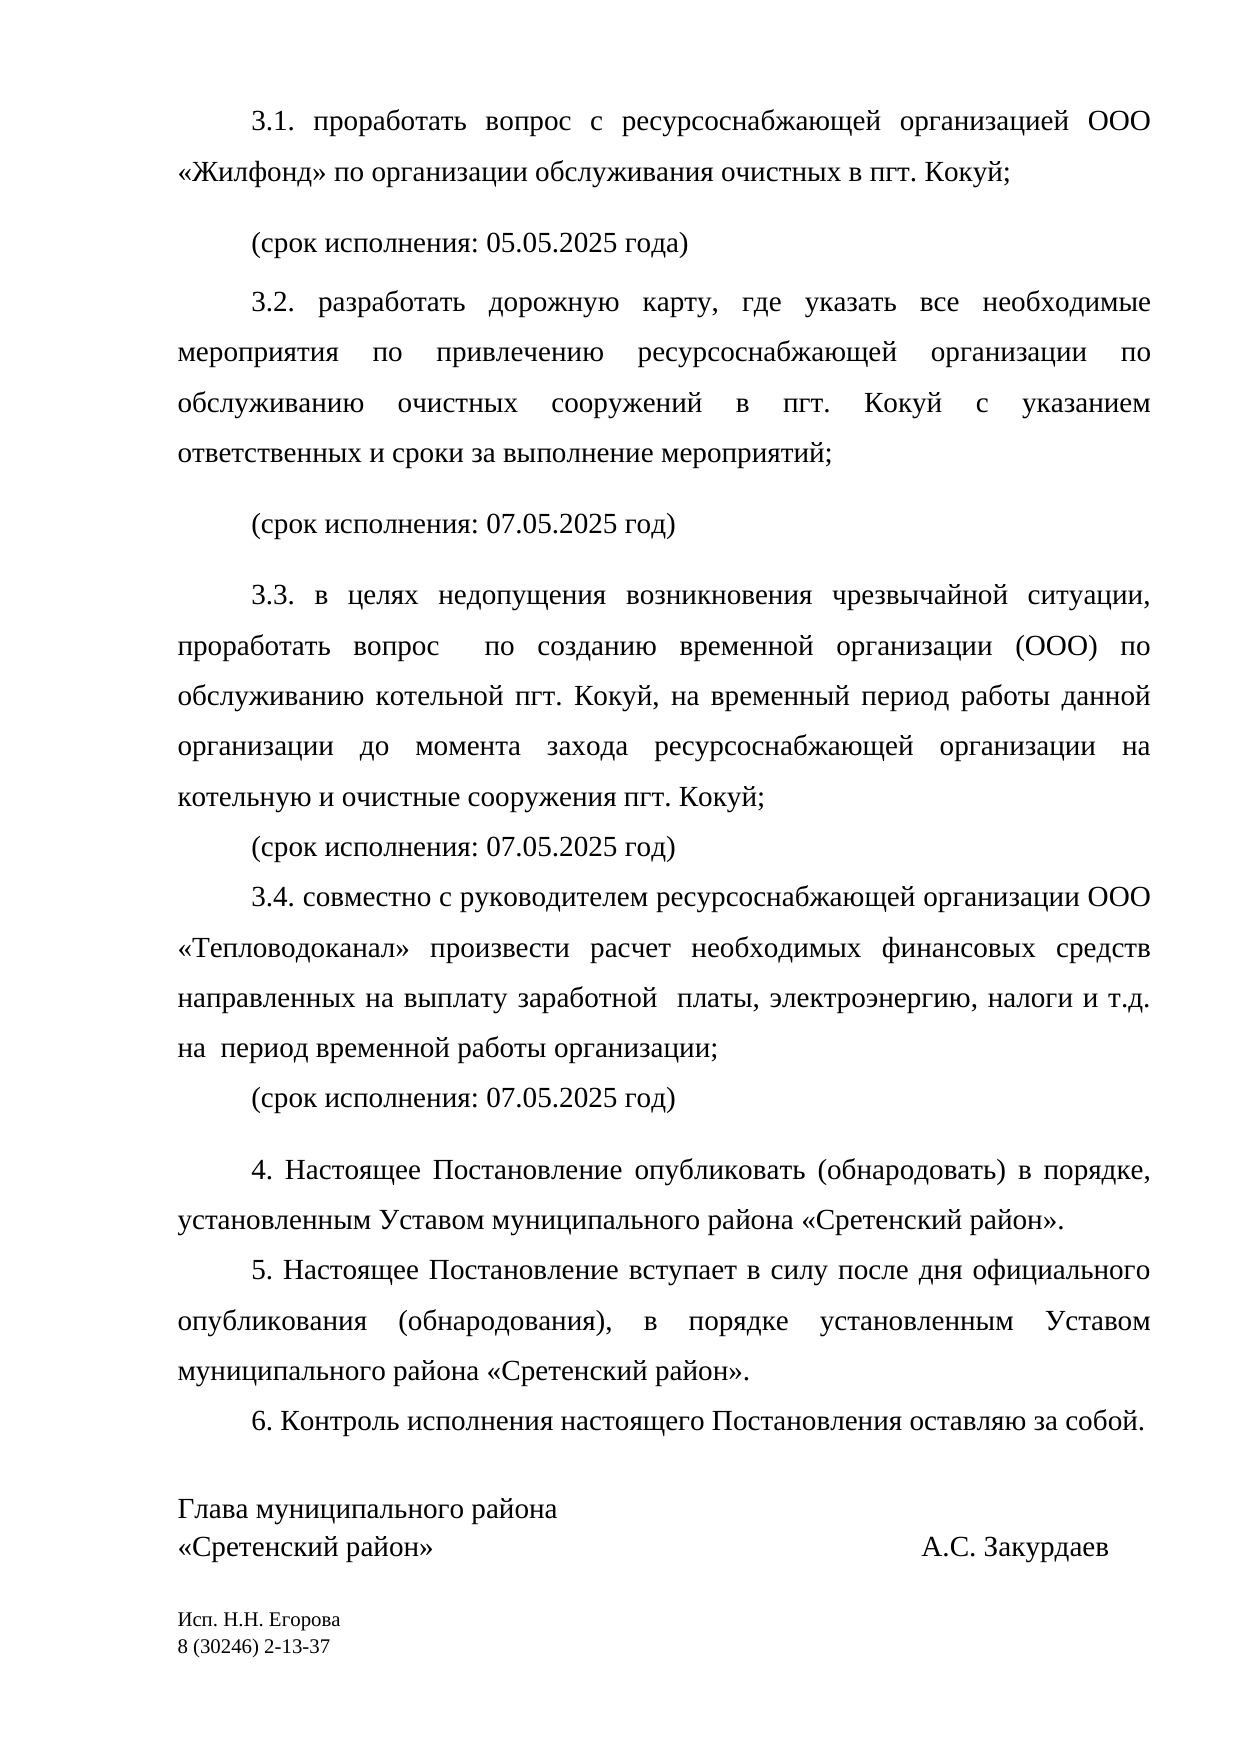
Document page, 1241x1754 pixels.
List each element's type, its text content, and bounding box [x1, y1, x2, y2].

text Глава муниципального района [177, 1491, 1152, 1524]
text 4. Настоящее Постановление опубликовать (обнародовать) в порядке, установленным Уставом муниципального района «Сретенский район». [177, 1152, 1152, 1236]
text 6. Контроль исполнения настоящего Постановления оставляю за собой. [177, 1403, 1152, 1437]
list 3.3. в целях недопущения возникновения чрезвычайной ситуации, проработать вопрос по созданию временной организации (ООО) по обслуживанию котельной пгт. Кокуй, на временный период работы данной организации до момента захода ресурсоснабжающей организации на котельную и очистные сооружения пгт. Кокуй; [177, 577, 1152, 812]
list 3.4. совместно с руководителем ресурсоснабжающей организации ООО «Тепловодоканал» произвести расчет необходимых финансовых средств направленных на выплату заработной платы, электроэнергию, налоги и т.д. на период временной работы организации; [177, 879, 1152, 1064]
list (срок исполнения: 07.05.2025 год) [177, 829, 1152, 863]
text 3.2. разработать дорожную карту, где указать все необходимые мероприятия по привлечению ресурсоснабжающей организации по обслуживанию очистных сооружений в пгт. Кокуй с указанием ответственных и сроки за выполнение мероприятий; [177, 284, 1152, 469]
text 3.1. проработать вопрос с ресурсоснабжающей организацией ООО «Жилфонд» по организации обслуживания очистных в пгт. Кокуй; [177, 103, 1152, 187]
text «Сретенский район» А.С. Закурдаев [177, 1529, 1152, 1563]
list (срок исполнения: 07.05.2025 год) [177, 1081, 1152, 1114]
text 5. Настоящее Постановление вступает в силу после дня официального опубликования (обнародования), в порядке установленным Уставом муниципального района «Сретенский район». [177, 1252, 1152, 1387]
text Исп. Н.Н. Егорова [177, 1606, 1152, 1631]
text (срок исполнения: 07.05.2025 год) [177, 506, 1152, 540]
text (срок исполнения: 05.05.2025 года) [177, 225, 1152, 258]
text 8 (30246) 2-13-37 [177, 1634, 1152, 1658]
